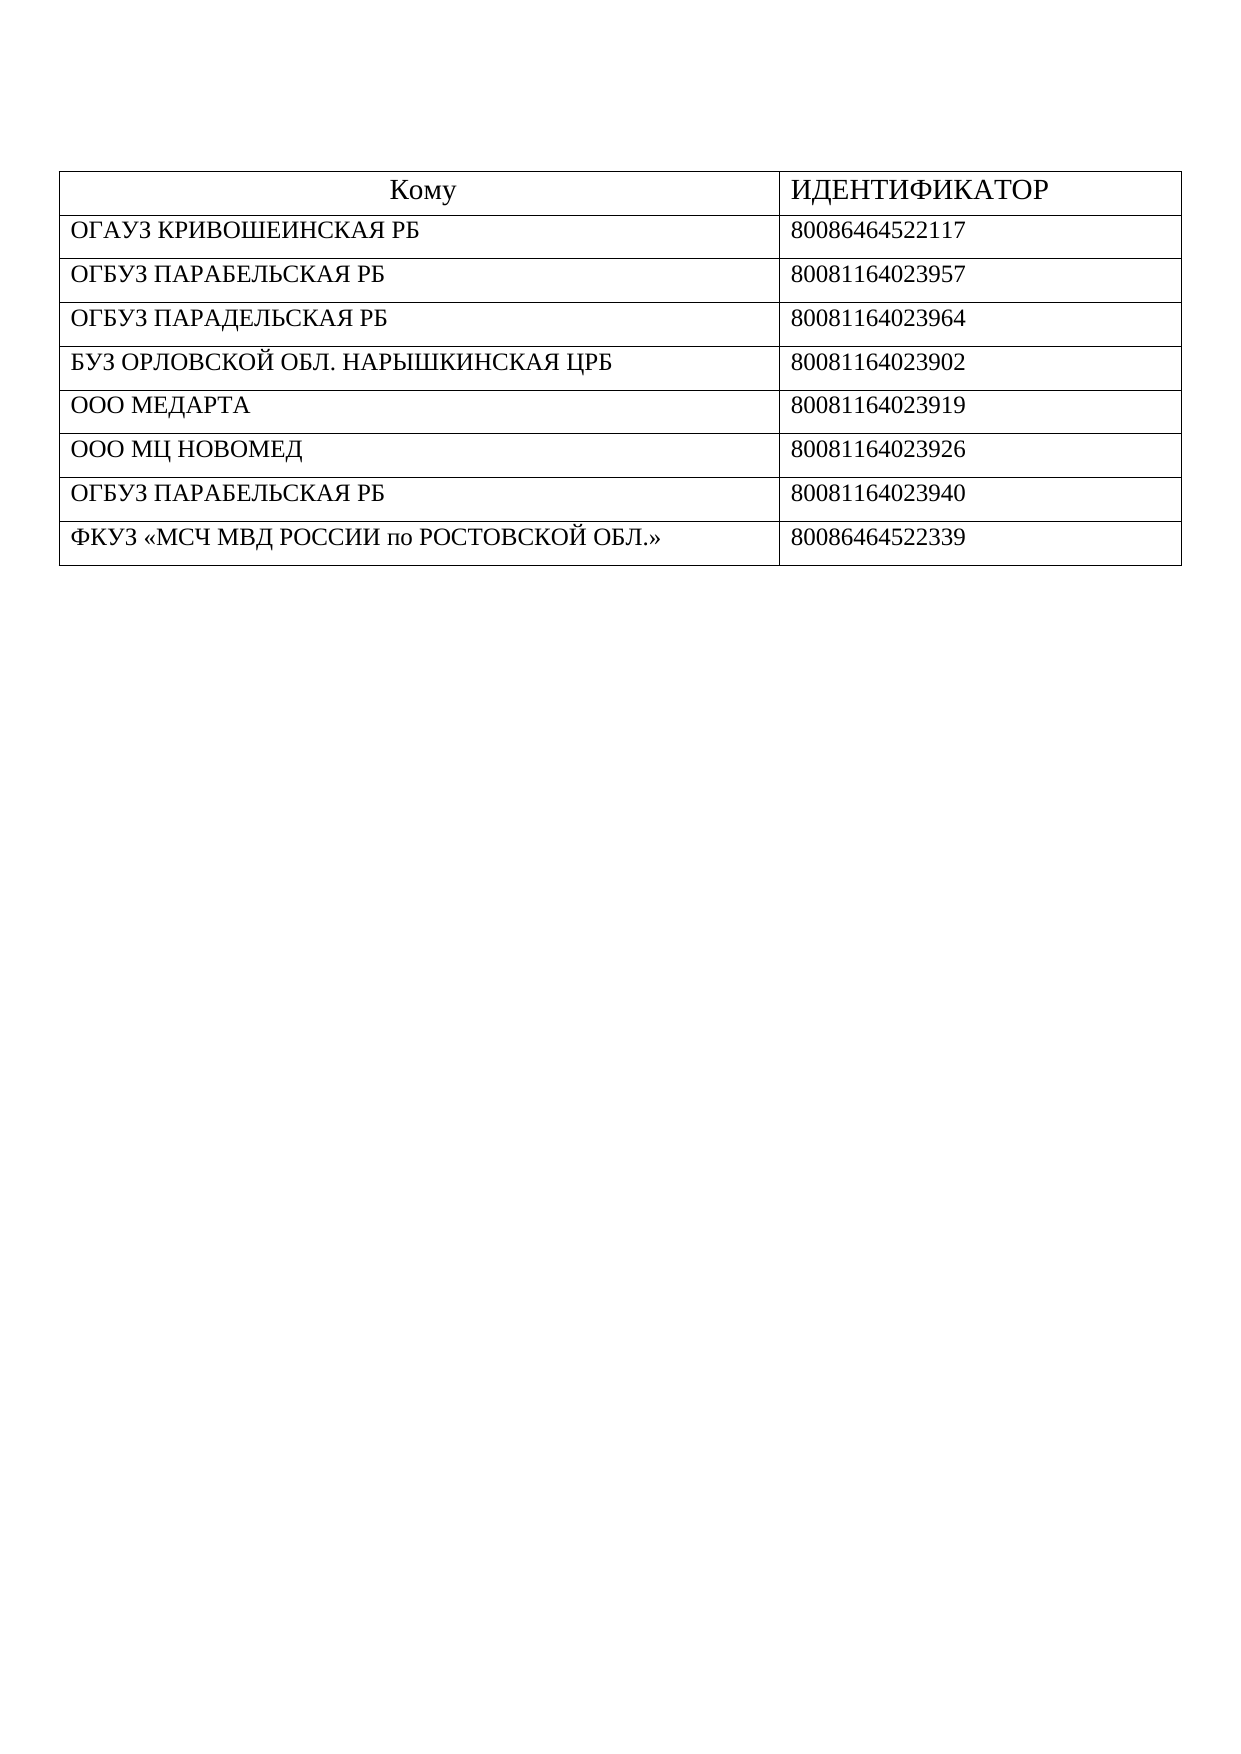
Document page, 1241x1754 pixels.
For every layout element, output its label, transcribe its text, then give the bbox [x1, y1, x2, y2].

table_cell 80081164023919 [780, 391, 1181, 433]
table_cell 80081164023964 [780, 303, 1181, 346]
table_cell ОГБУЗ ПАРАБЕЛЬСКАЯ РБ [60, 478, 779, 521]
table_cell 80081164023926 [780, 434, 1181, 477]
table_header ИДЕНТИФИКАТОР [780, 172, 1181, 214]
table_cell 80081164023902 [780, 347, 1181, 389]
table_cell ООО МЦ НОВОМЕД [60, 434, 779, 477]
table_cell 80086464522117 [780, 216, 1181, 258]
table_cell 80081164023940 [780, 478, 1181, 521]
table_cell ООО МЕДАРТА [60, 391, 779, 433]
table_cell ФКУЗ «МСЧ МВД РОССИИ по РОСТОВСКОЙ ОБЛ.» [60, 522, 779, 564]
table_cell ОГАУЗ КРИВОШЕИНСКАЯ РБ [60, 216, 779, 258]
table_cell ОГБУЗ ПАРАДЕЛЬСКАЯ РБ [60, 303, 779, 346]
table_cell 80086464522339 [780, 522, 1181, 564]
table_cell ОГБУЗ ПАРАБЕЛЬСКАЯ РБ [60, 259, 779, 302]
table_cell 80081164023957 [780, 259, 1181, 302]
table_header Кому [60, 172, 779, 214]
table_cell БУЗ ОРЛОВСКОЙ ОБЛ. НАРЫШКИНСКАЯ ЦРБ [60, 347, 779, 389]
